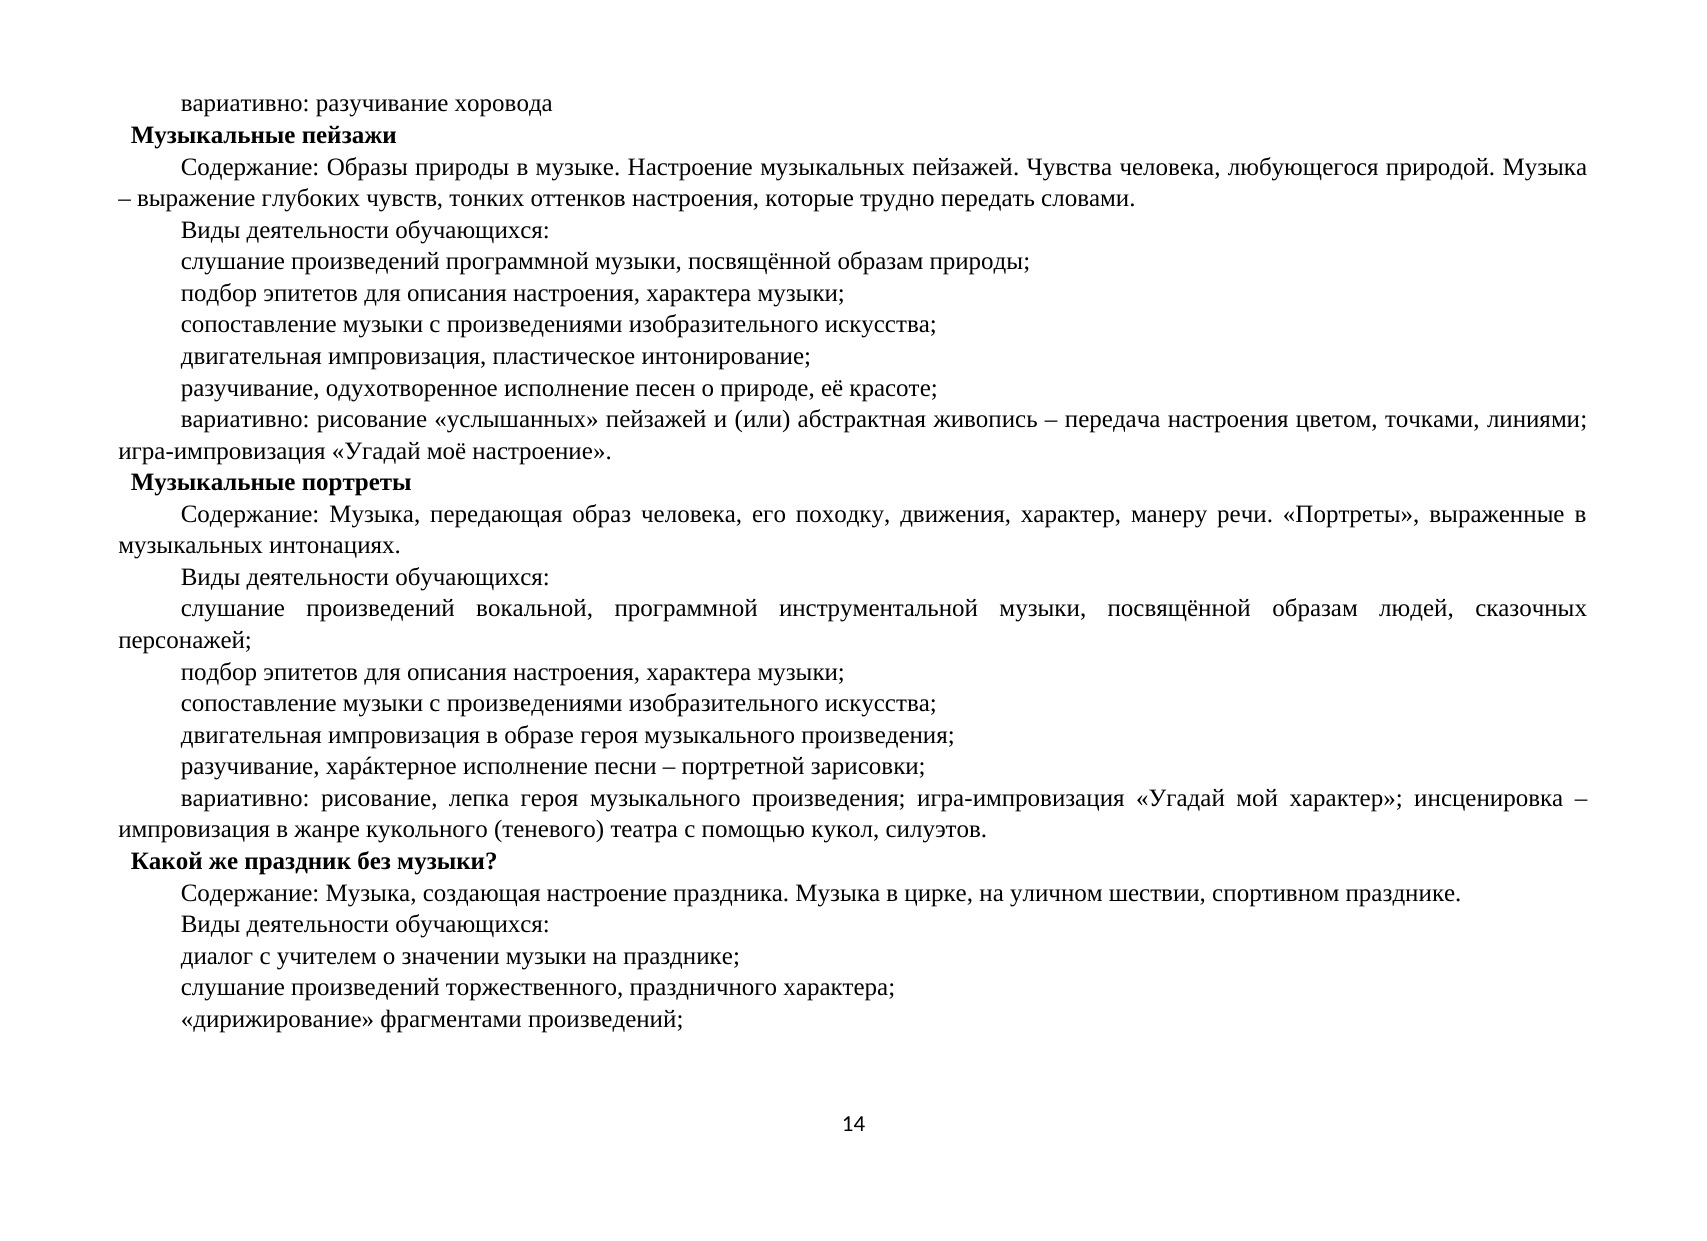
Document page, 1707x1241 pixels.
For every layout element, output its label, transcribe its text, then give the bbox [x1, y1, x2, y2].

text вариативно: разучивание хоровода [118, 88, 1588, 117]
text Какой же праздник без музыки? [131, 846, 1588, 875]
text слушание произведений вокальной, программной инструментальной музыки, посвящённой образам людей, сказочных персонажей; [118, 593, 1588, 654]
text подбор эпитетов для описания настроения, характера музыки; [118, 657, 1588, 685]
text разучивание, харáктерное исполнение песни – портретной зарисовки; [118, 751, 1588, 780]
text Музыкальные пейзажи [131, 120, 1588, 149]
text Содержание: Музыка, передающая образ человека, его походку, движения, характер, манеру речи. «Портреты», выраженные в музыкальных интонациях. [118, 499, 1588, 559]
text Содержание: Музыка, создающая настроение праздника. Музыка в цирке, на уличном шествии, спортивном празднике. [118, 878, 1588, 906]
text Музыкальные портреты [131, 467, 1588, 496]
text двигательная импровизация, пластическое интонирование; [118, 341, 1588, 370]
text диалог с учителем о значении музыки на празднике; [118, 941, 1588, 969]
text Виды деятельности обучающихся: [118, 909, 1588, 938]
text Виды деятельности обучающихся: [118, 215, 1588, 243]
text «дирижирование» фрагментами произведений; [118, 1004, 1588, 1033]
text слушание произведений торжественного, праздничного характера; [118, 972, 1588, 1001]
text двигательная импровизация в образе героя музыкального произведения; [118, 720, 1588, 748]
text вариативно: рисование «услышанных» пейзажей и (или) абстрактная живопись – передача настроения цветом, точками, линиями; игра-импровизация «Угадай моё настроение». [118, 404, 1588, 464]
text подбор эпитетов для описания настроения, характера музыки; [118, 278, 1588, 307]
text сопоставление музыки с произведениями изобразительного искусства; [118, 309, 1588, 338]
text разучивание, одухотворенное исполнение песен о природе, её красоте; [118, 373, 1588, 401]
text сопоставление музыки с произведениями изобразительного искусства; [118, 688, 1588, 717]
text слушание произведений программной музыки, посвящённой образам природы; [118, 246, 1588, 275]
text Содержание: Образы природы в музыке. Настроение музыкальных пейзажей. Чувства человека, любующегося природой. Музыка – выражение глубоких чувств, тонких оттенков настроения, которые трудно передать словами. [118, 152, 1588, 212]
text Виды деятельности обучающихся: [118, 562, 1588, 591]
text вариативно: рисование, лепка героя музыкального произведения; игра-импровизация «Угадай мой характер»; инсценировка – импровизация в жанре кукольного (теневого) театра с помощью кукол, силуэтов. [118, 783, 1588, 843]
